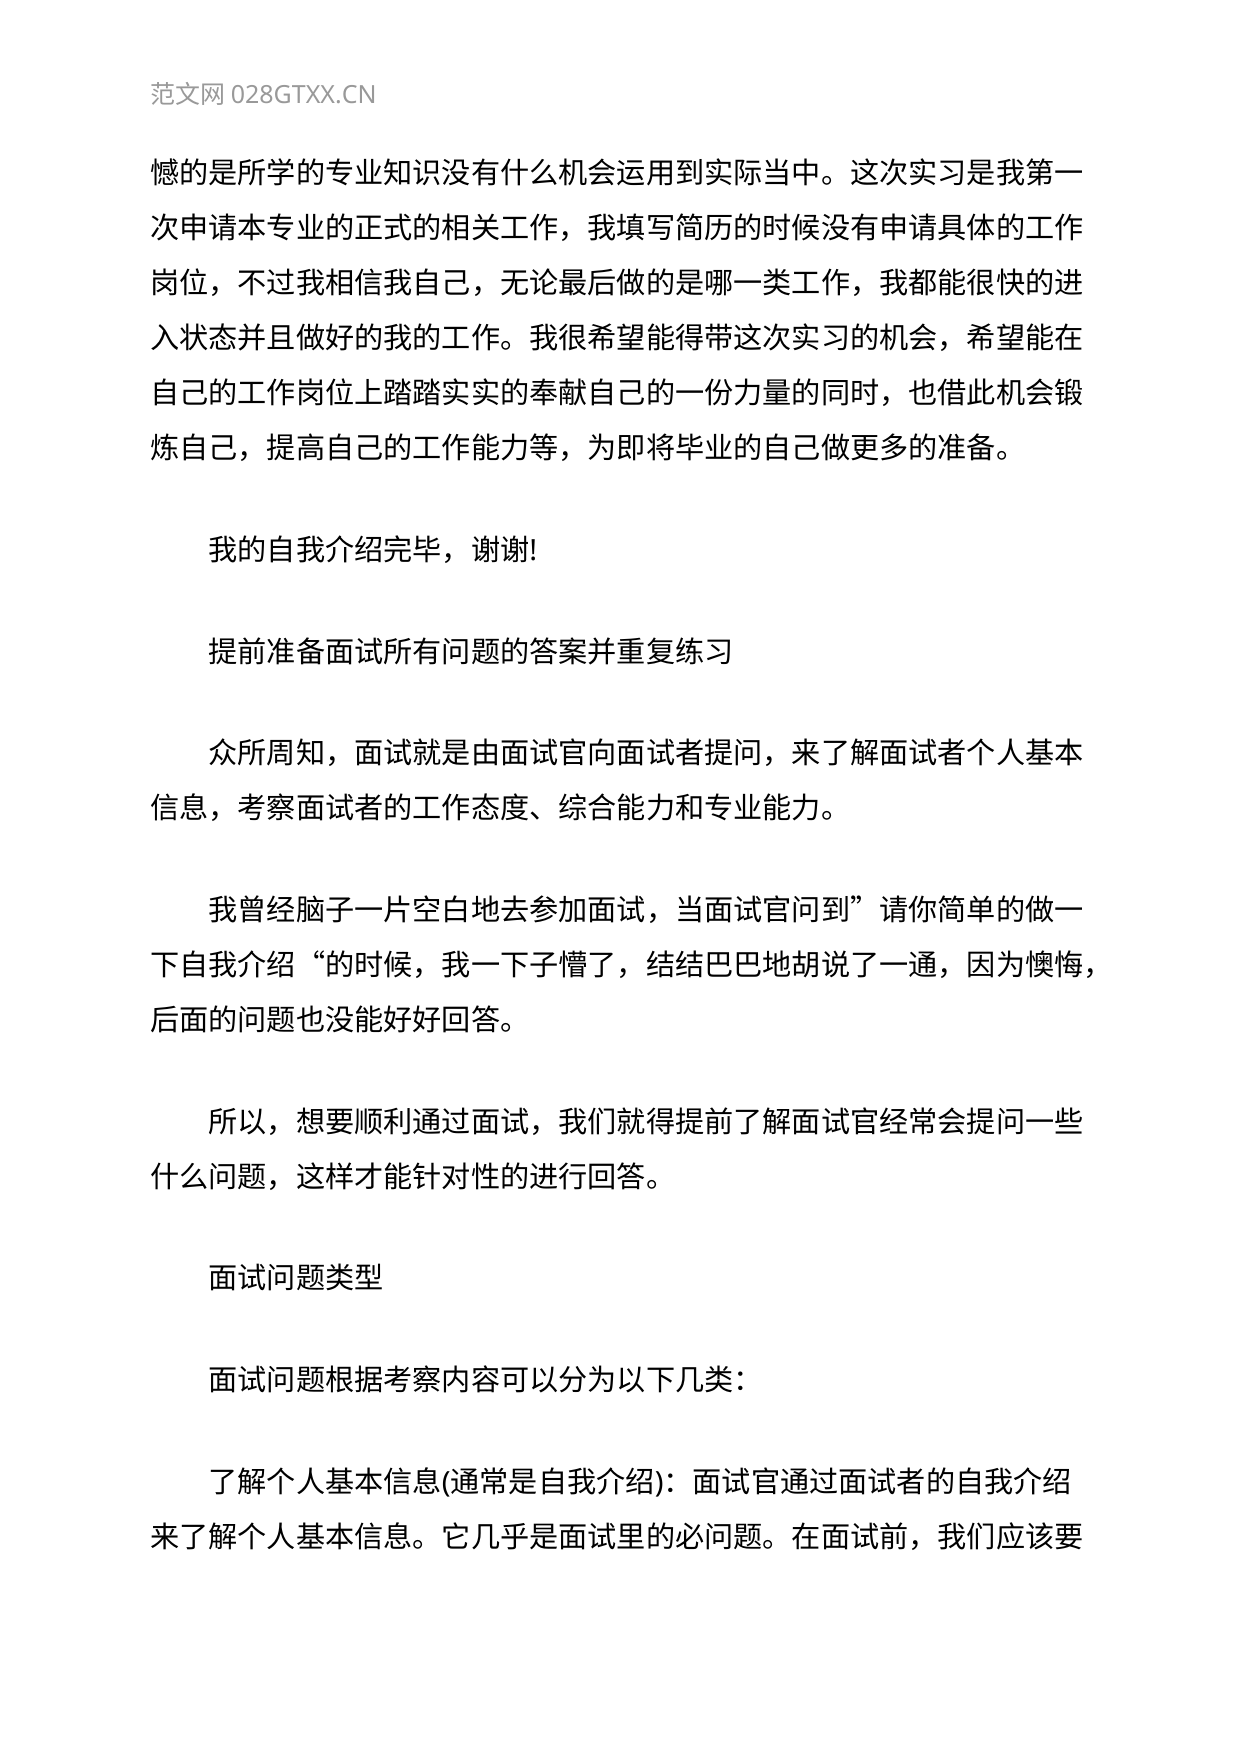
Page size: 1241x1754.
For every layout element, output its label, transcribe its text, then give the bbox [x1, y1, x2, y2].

text 提前准备面试所有问题的答案并重复练习 [150, 628, 1090, 671]
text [150, 1458, 1090, 1556]
text 面试问题根据考察内容可以分为以下几类： [150, 1357, 1090, 1399]
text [150, 150, 1090, 467]
text 面试问题类型 [150, 1255, 1090, 1297]
text 所以，想要顺利通过面试，我们就得提前了解面试官经常会提问一些什么问题，这样才能针对性的进行回答。 [150, 1098, 1090, 1195]
text 我的自我介绍完毕，谢谢! [150, 526, 1090, 569]
text 众所周知，面试就是由面试官向面试者提问，来了解面试者个人基本信息，考察面试者的工作态度、综合能力和专业能力。 [150, 730, 1090, 827]
text 我曾经脑子一片空白地去参加面试，当面试官问到”请你简单的做一下自我介绍“的时候，我一下子懵了，结结巴巴地胡说了一通，因为懊悔，后面的问题也没能好好回答。 [150, 887, 1090, 1039]
